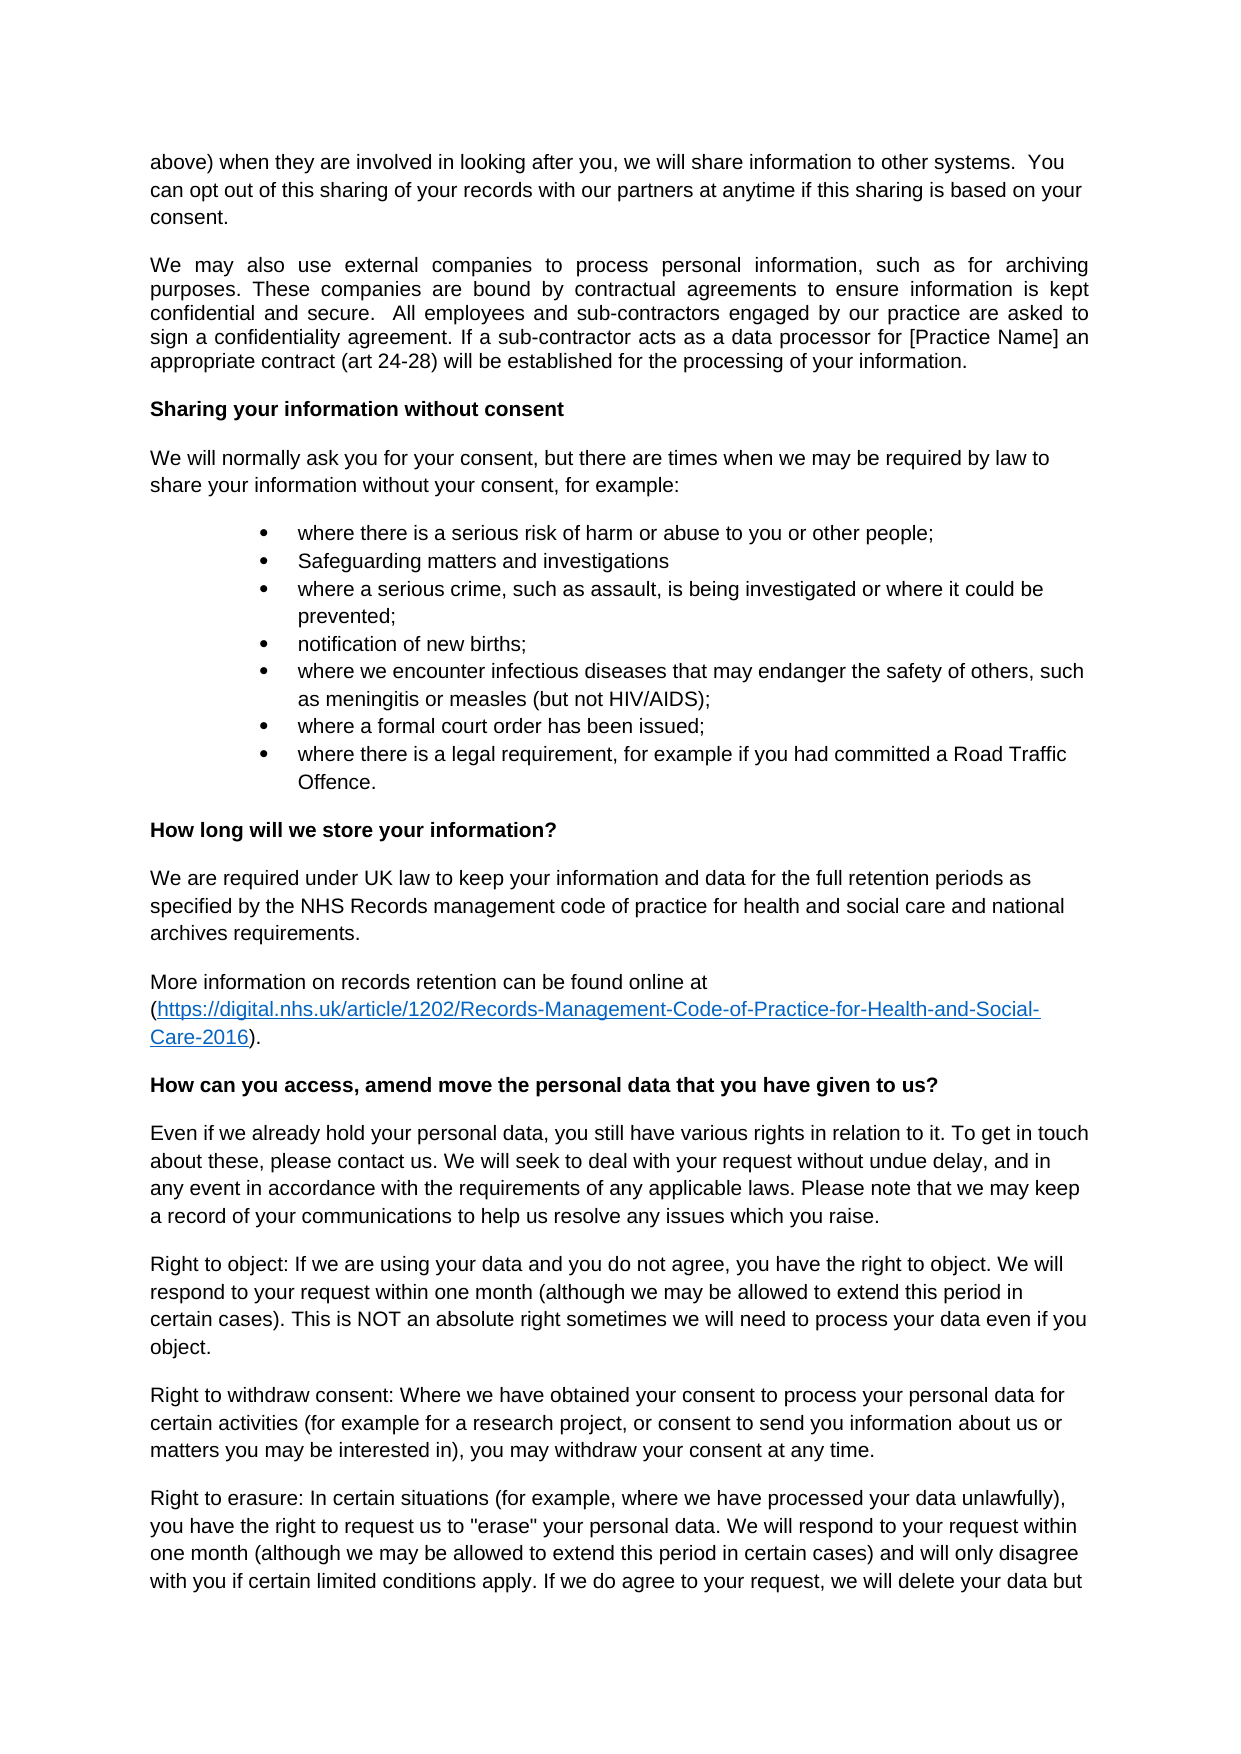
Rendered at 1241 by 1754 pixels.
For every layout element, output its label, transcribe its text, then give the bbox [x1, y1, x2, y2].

text More information on records retention can be found online at (https://digital.nhs.uk/article/1202/Records-Management-Code-of-Practice-for-Health-and-Social-Care-2016). [150, 969, 1090, 1048]
text We are required under UK law to keep your information and data for the full retention periods as specified by the NHS Records management code of practice for health and social care and national archives requirements. [150, 866, 1090, 945]
text How can you access, amend move the personal data that you have given to us? [150, 1073, 1090, 1097]
text Right to withdraw consent: Where we have obtained your consent to process your personal data for certain activities (for example for a research project, or consent to send you information about us or matters you may be interested in), you may withdraw your consent at any time. [150, 1383, 1090, 1462]
text Right to object: If we are using your data and you do not agree, you have the right to object. We will respond to your request within one month (although we may be allowed to extend this period in certain cases). This is NOT an absolute right sometimes we will need to process your data even if you object. [150, 1252, 1090, 1358]
list where there is a serious risk of harm or abuse to you or other people; [260, 521, 1090, 545]
list where a serious crime, such as assault, is being investigated or where it could be prevented; [260, 576, 1090, 628]
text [150, 150, 1090, 229]
text We will normally ask you for your consent, but there are times when we may be required by law to share your information without your consent, for example: [150, 445, 1090, 497]
list where a formal court order has been issued; [260, 714, 1090, 738]
text We may also use external companies to process personal information, such as for archiving purposes. These companies are bound by contractual agreements to ensure information is kept confidential and secure. All employees and sub-contractors engaged by our practice are asked to sign a confidentiality agreement. If a sub-contractor acts as a data processor for [Practice Name] an appropriate contract (art 24-28) will be established for the processing of your information. [150, 253, 1090, 373]
text How long will we store your information? [150, 818, 1090, 842]
list where we encounter infectious diseases that may endanger the safety of others, such as meningitis or measles (but not HIV/AIDS); [260, 659, 1090, 711]
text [150, 1486, 1090, 1593]
list notification of new births; [260, 632, 1090, 656]
list where there is a legal requirement, for example if you had committed a Road Traffic Offence. [260, 742, 1090, 793]
text Even if we already hold your personal data, you still have various rights in relation to it. To get in touch about these, please contact us. We will seek to deal with your request without undue delay, and in any event in accordance with the requirements of any applicable laws. Please note that we may keep a record of your communications to help us resolve any issues which you raise. [150, 1121, 1090, 1228]
text Sharing your information without consent [150, 397, 1090, 421]
list Safeguarding matters and investigations [260, 549, 1090, 573]
